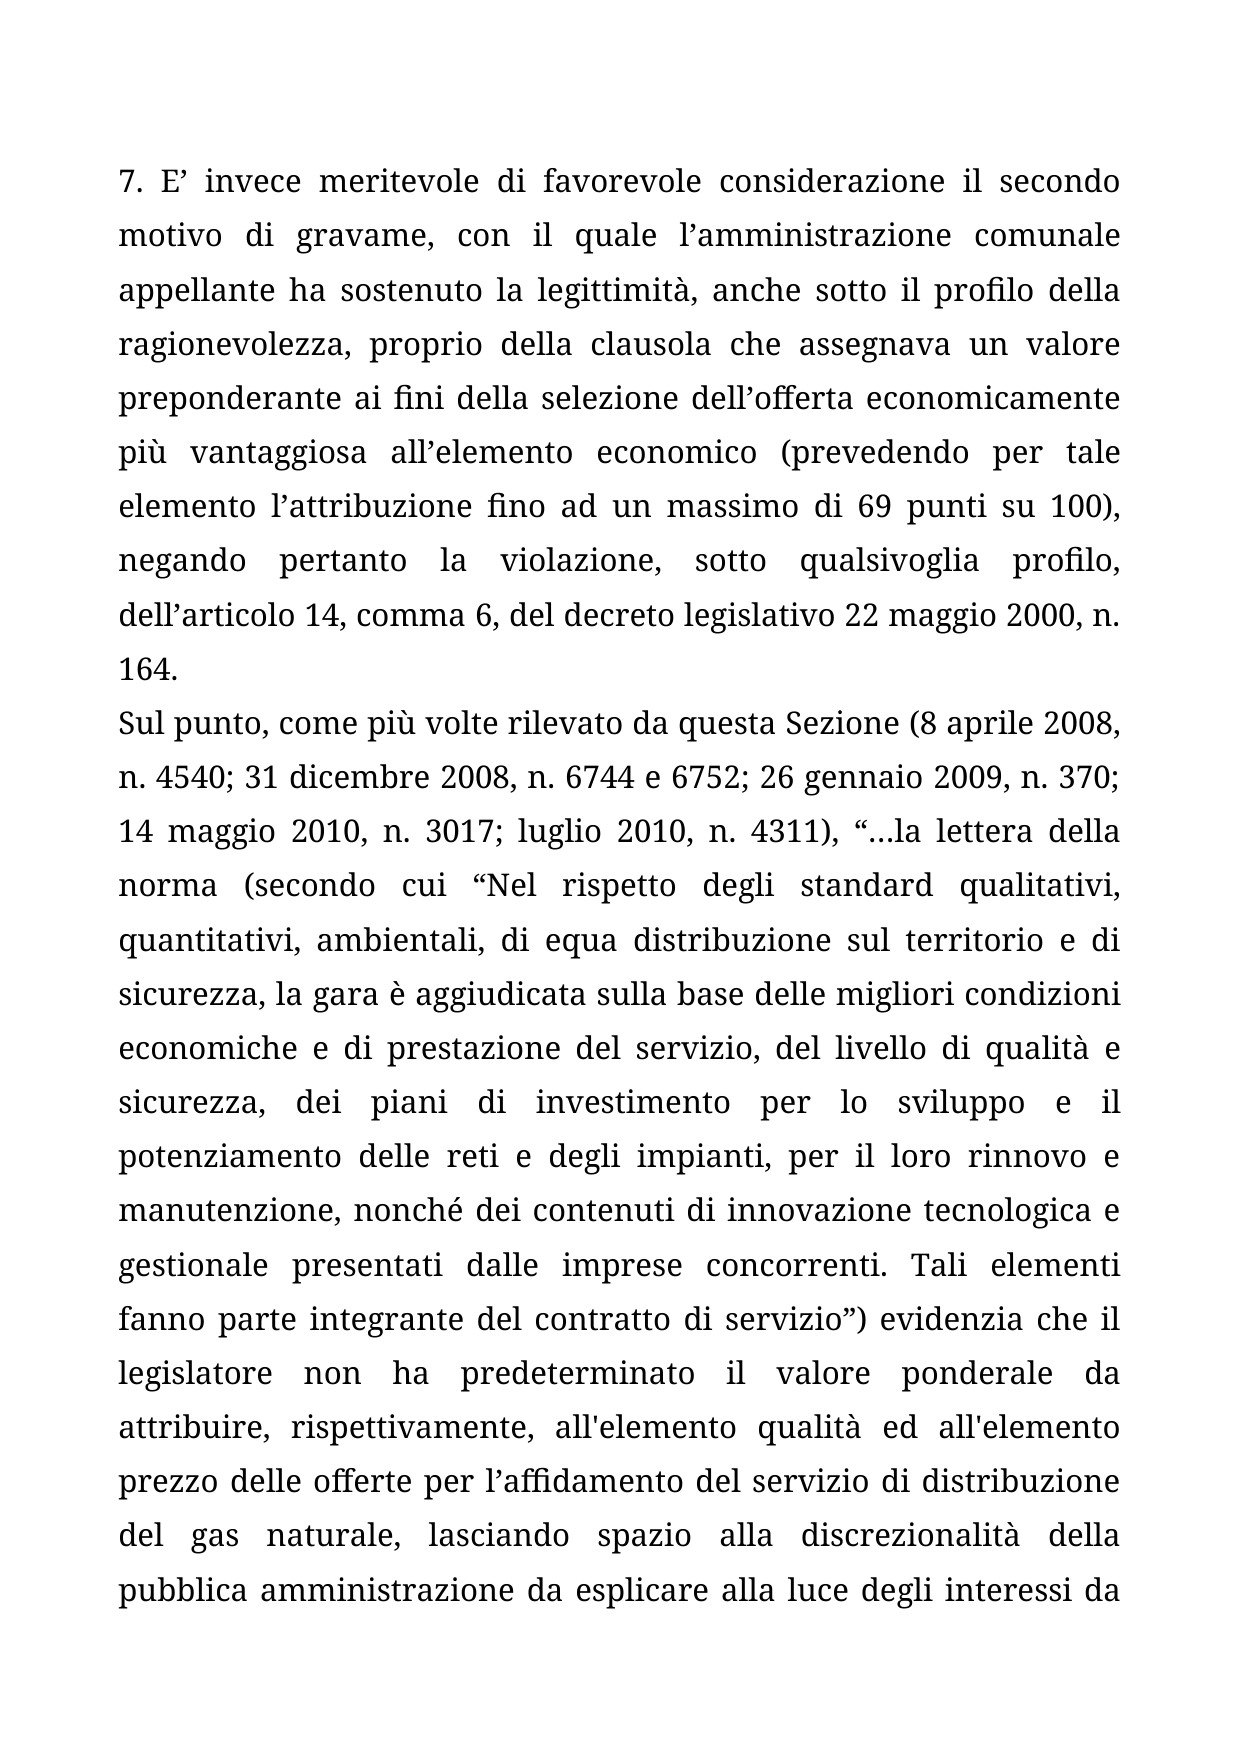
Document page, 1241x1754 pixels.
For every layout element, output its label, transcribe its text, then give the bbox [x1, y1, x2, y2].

text 7. E’ invece meritevole di favorevole considerazione il secondo motivo di gravame, con il quale l’amministrazione comunale appellante ha sostenuto la legittimità, anche sotto il profilo della ragionevolezza, proprio della clausola che assegnava un valore preponderante ai fini della selezione dell’offerta economicamente più vantaggiosa all’elemento economico (prevedendo per tale elemento l’attribuzione fino ad un massimo di 69 punti su 100), negando pertanto la violazione, sotto qualsivoglia profilo, dell’articolo 14, comma 6, del decreto legislativo 22 maggio 2000, n. 164. [118, 148, 1122, 689]
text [118, 689, 1122, 1610]
